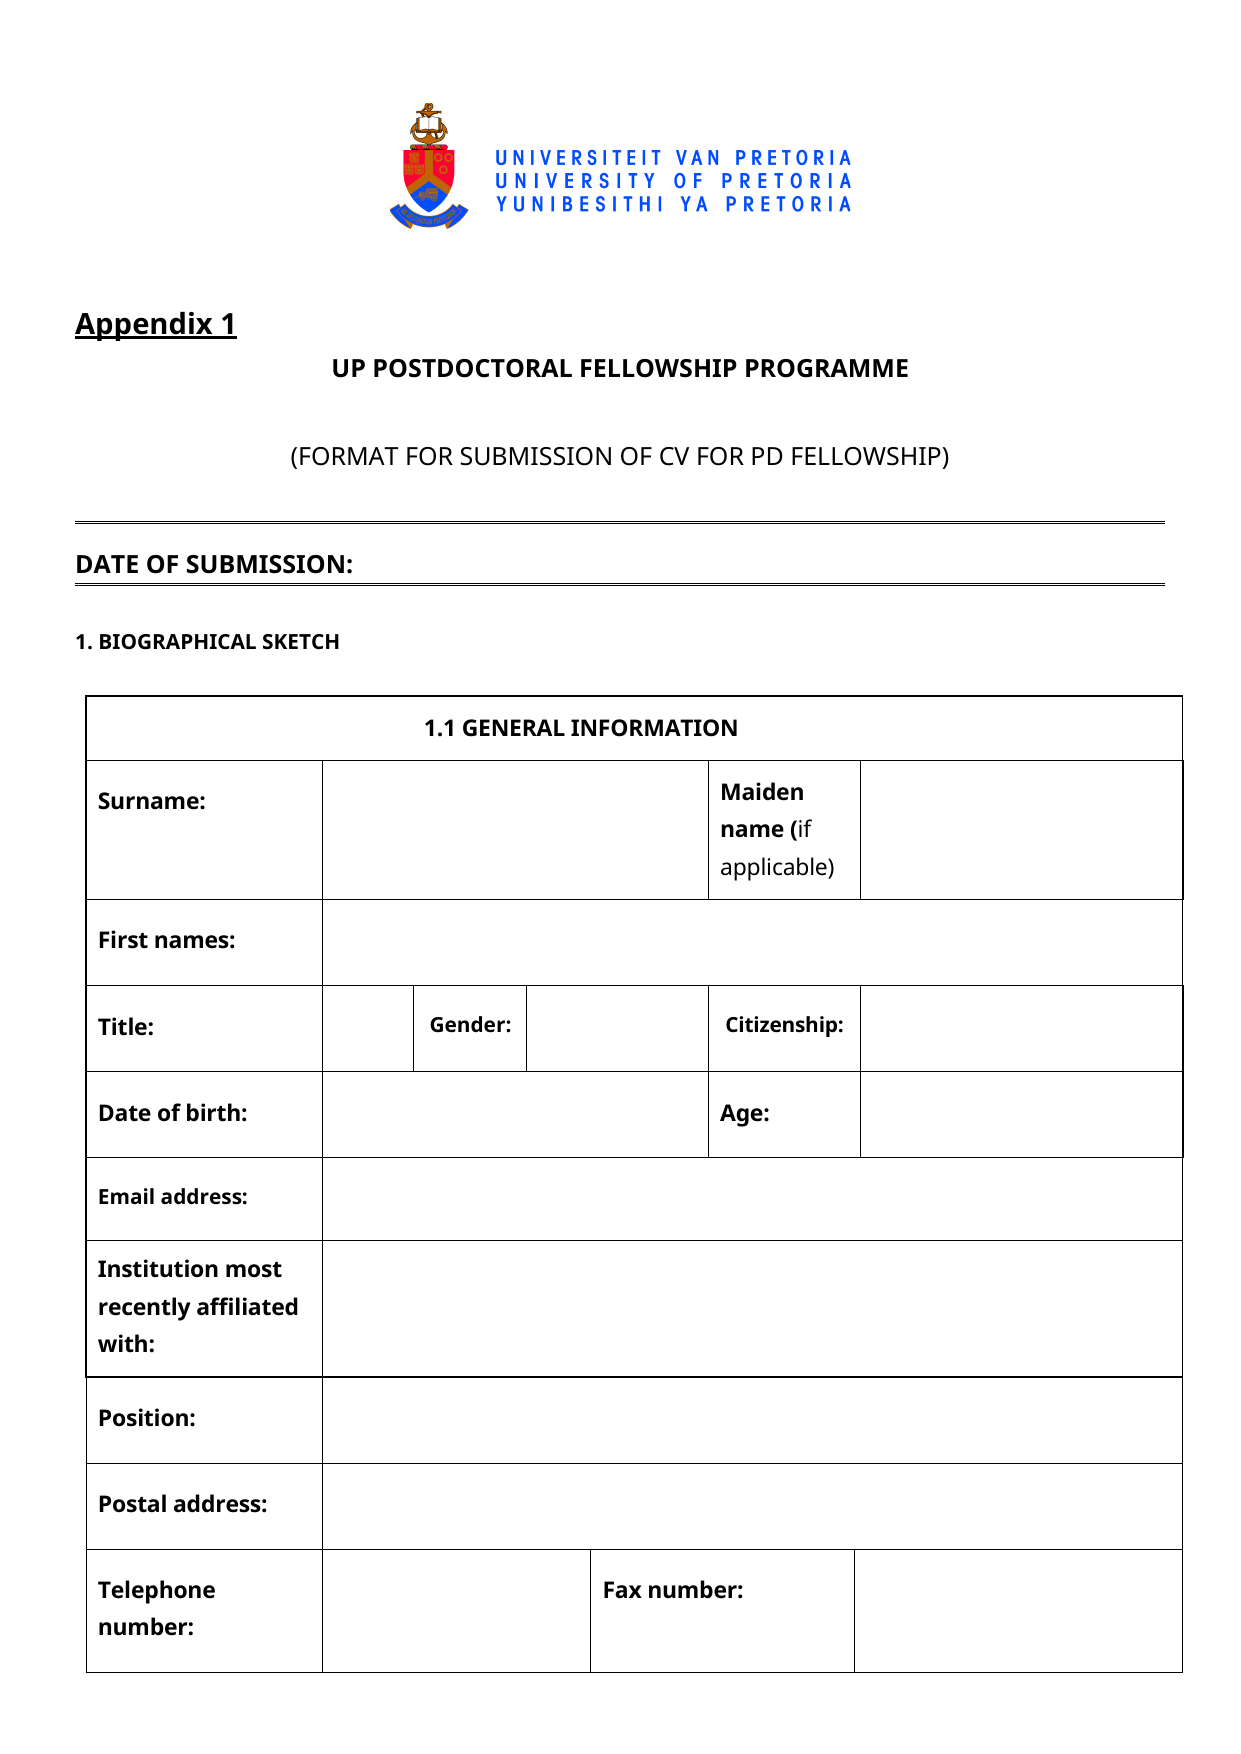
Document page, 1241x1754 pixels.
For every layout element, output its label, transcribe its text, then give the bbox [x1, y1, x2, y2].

table_cell Surname: [87, 761, 322, 899]
table_cell [323, 1241, 1182, 1376]
table_cell [855, 1550, 1182, 1672]
table_header 1.1 GENERAL INFORMATION [87, 697, 1182, 760]
table_cell Gender: [414, 986, 526, 1071]
text UP POSTDOCTORAL FELLOWSHIP PROGRAMME [75, 351, 1165, 385]
table_cell Title: [87, 986, 322, 1071]
table_cell Citizenship: [709, 986, 860, 1071]
table_cell [323, 1072, 708, 1157]
table_cell Position: [87, 1378, 322, 1462]
text Appendix 1 [75, 303, 1165, 343]
table_cell Date of birth: [87, 1072, 322, 1157]
text (FORMAT FOR SUBMISSION OF CV FOR PD FELLOWSHIP) [75, 439, 1165, 473]
table_cell Institution most recently affiliated with: [87, 1241, 322, 1376]
table_cell [323, 1550, 590, 1672]
table_cell [323, 1158, 1182, 1240]
table_cell [323, 1378, 1182, 1462]
table_cell [861, 1072, 1182, 1157]
table_cell [323, 1464, 1182, 1548]
table_cell [323, 761, 708, 899]
table_cell First names: [87, 900, 322, 985]
picture [389, 103, 851, 229]
table_cell Postal address: [87, 1464, 322, 1548]
text 1. BIOGRAPHICAL SKETCH [75, 627, 1165, 655]
table_cell [323, 986, 413, 1071]
table_cell [527, 986, 708, 1071]
table_cell Telephone number: [87, 1550, 322, 1672]
text DATE OF SUBMISSION: [75, 524, 1165, 583]
table_cell Email address: [87, 1158, 322, 1240]
table_cell Age: [709, 1072, 860, 1157]
table_cell Maiden name (if applicable) [709, 761, 860, 899]
table_cell [861, 986, 1182, 1071]
table_cell [861, 761, 1182, 899]
table_cell Fax number: [591, 1550, 854, 1672]
table_cell [323, 900, 1182, 985]
